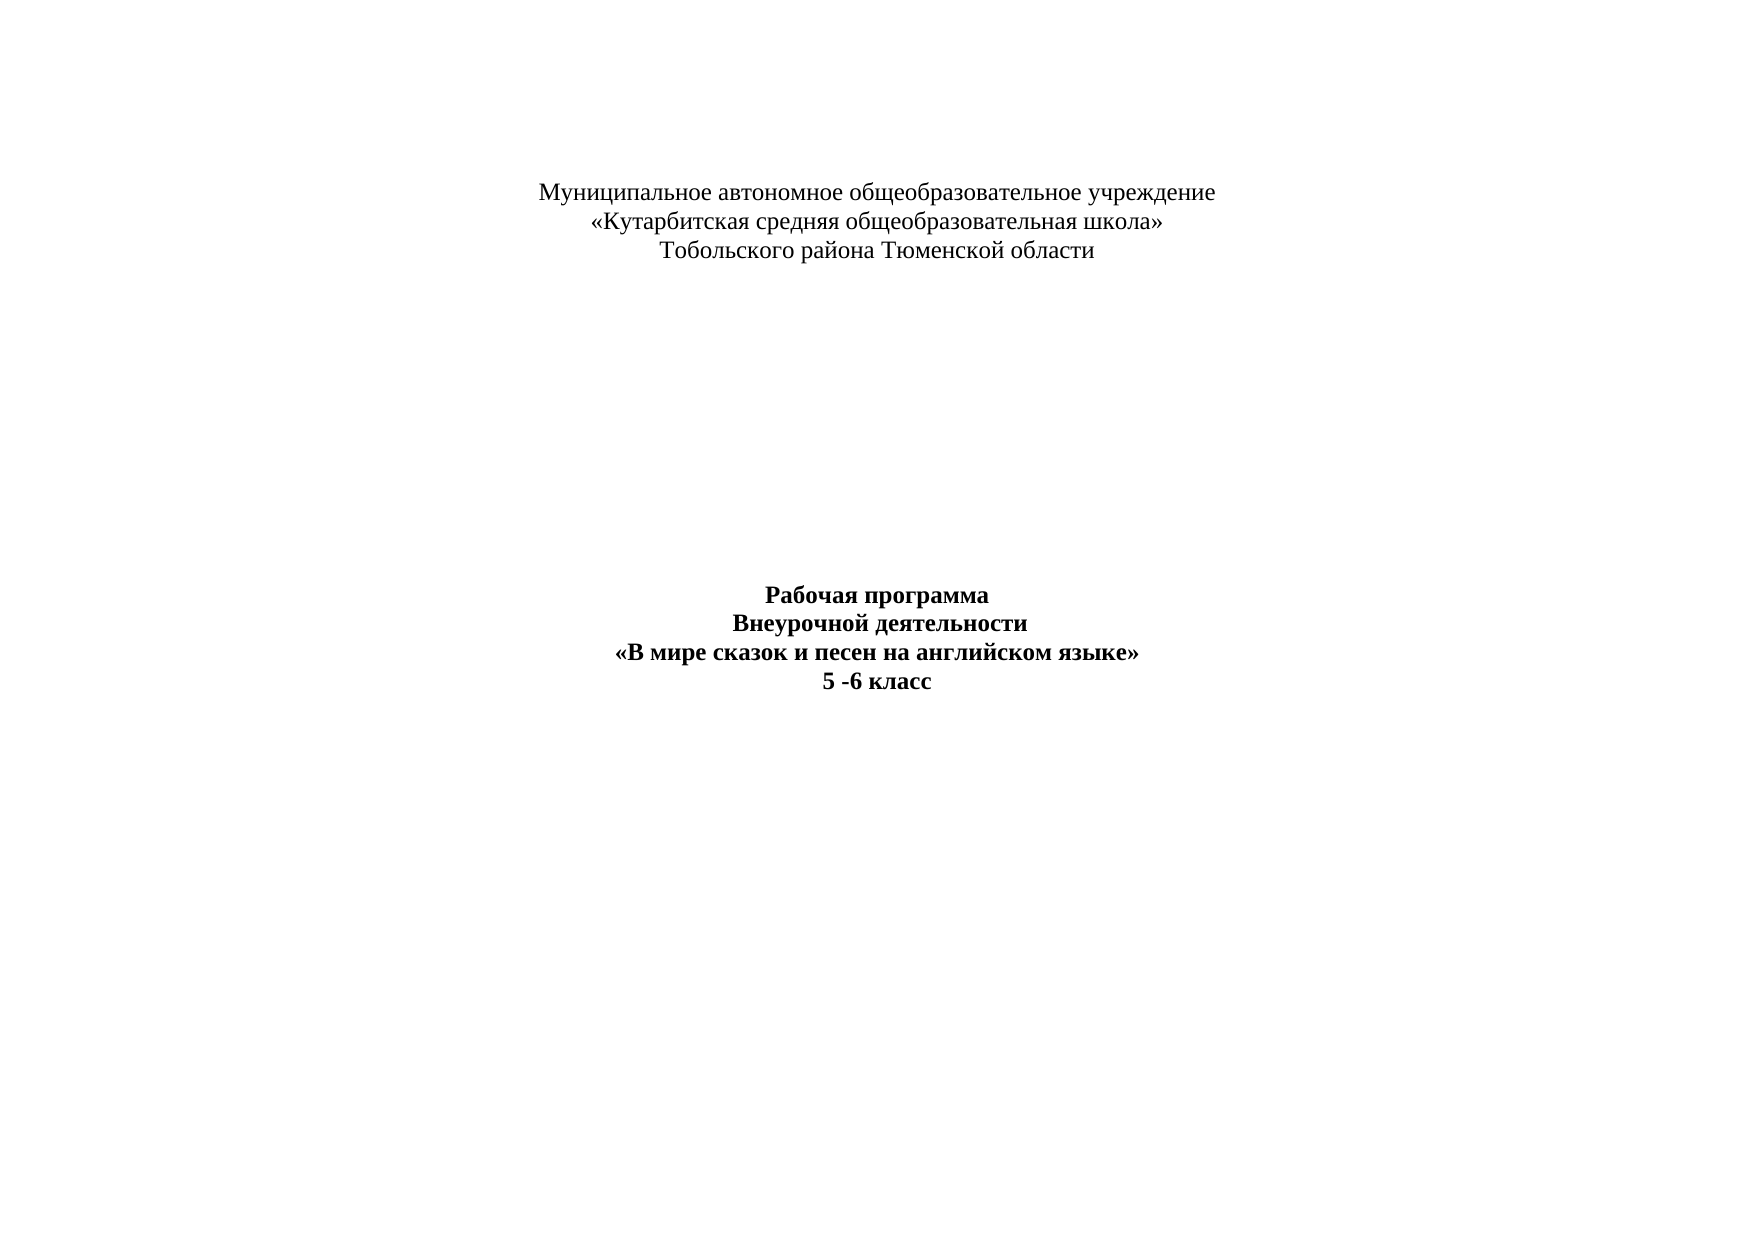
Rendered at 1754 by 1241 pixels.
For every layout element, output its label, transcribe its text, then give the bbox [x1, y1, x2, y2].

text Тобольского района Тюменской области [118, 235, 1636, 263]
text «Кутарбитская средняя общеобразовательная школа» [118, 206, 1636, 235]
text 5 -6 класс [118, 666, 1636, 695]
text «В мире сказок и песен на английском языке» [118, 637, 1636, 666]
text Внеурочной деятельности [118, 608, 1636, 637]
text Рабочая программа [118, 580, 1636, 608]
text Муниципальное автономное общеобразовательное учреждение [118, 177, 1636, 206]
